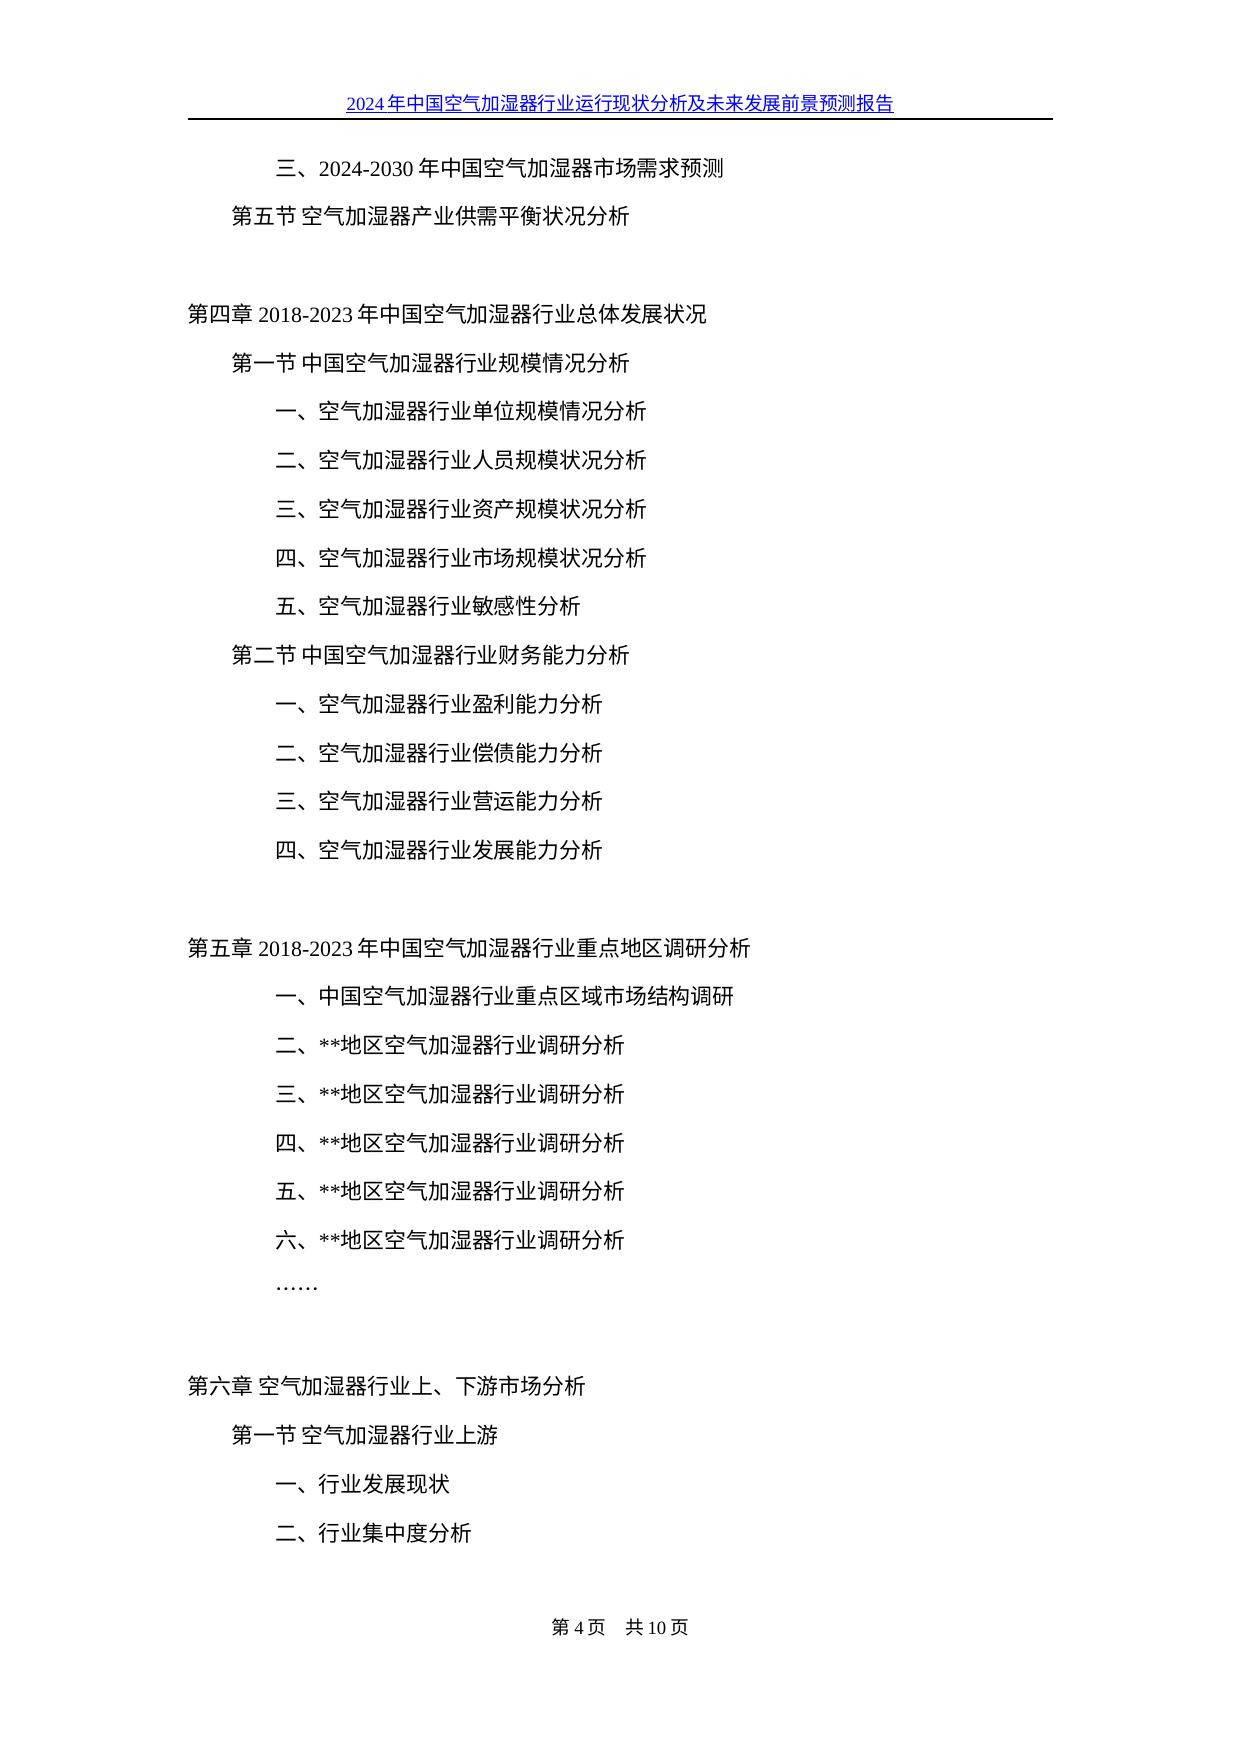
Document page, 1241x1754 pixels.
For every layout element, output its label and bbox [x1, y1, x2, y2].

text [187, 150, 1053, 1548]
